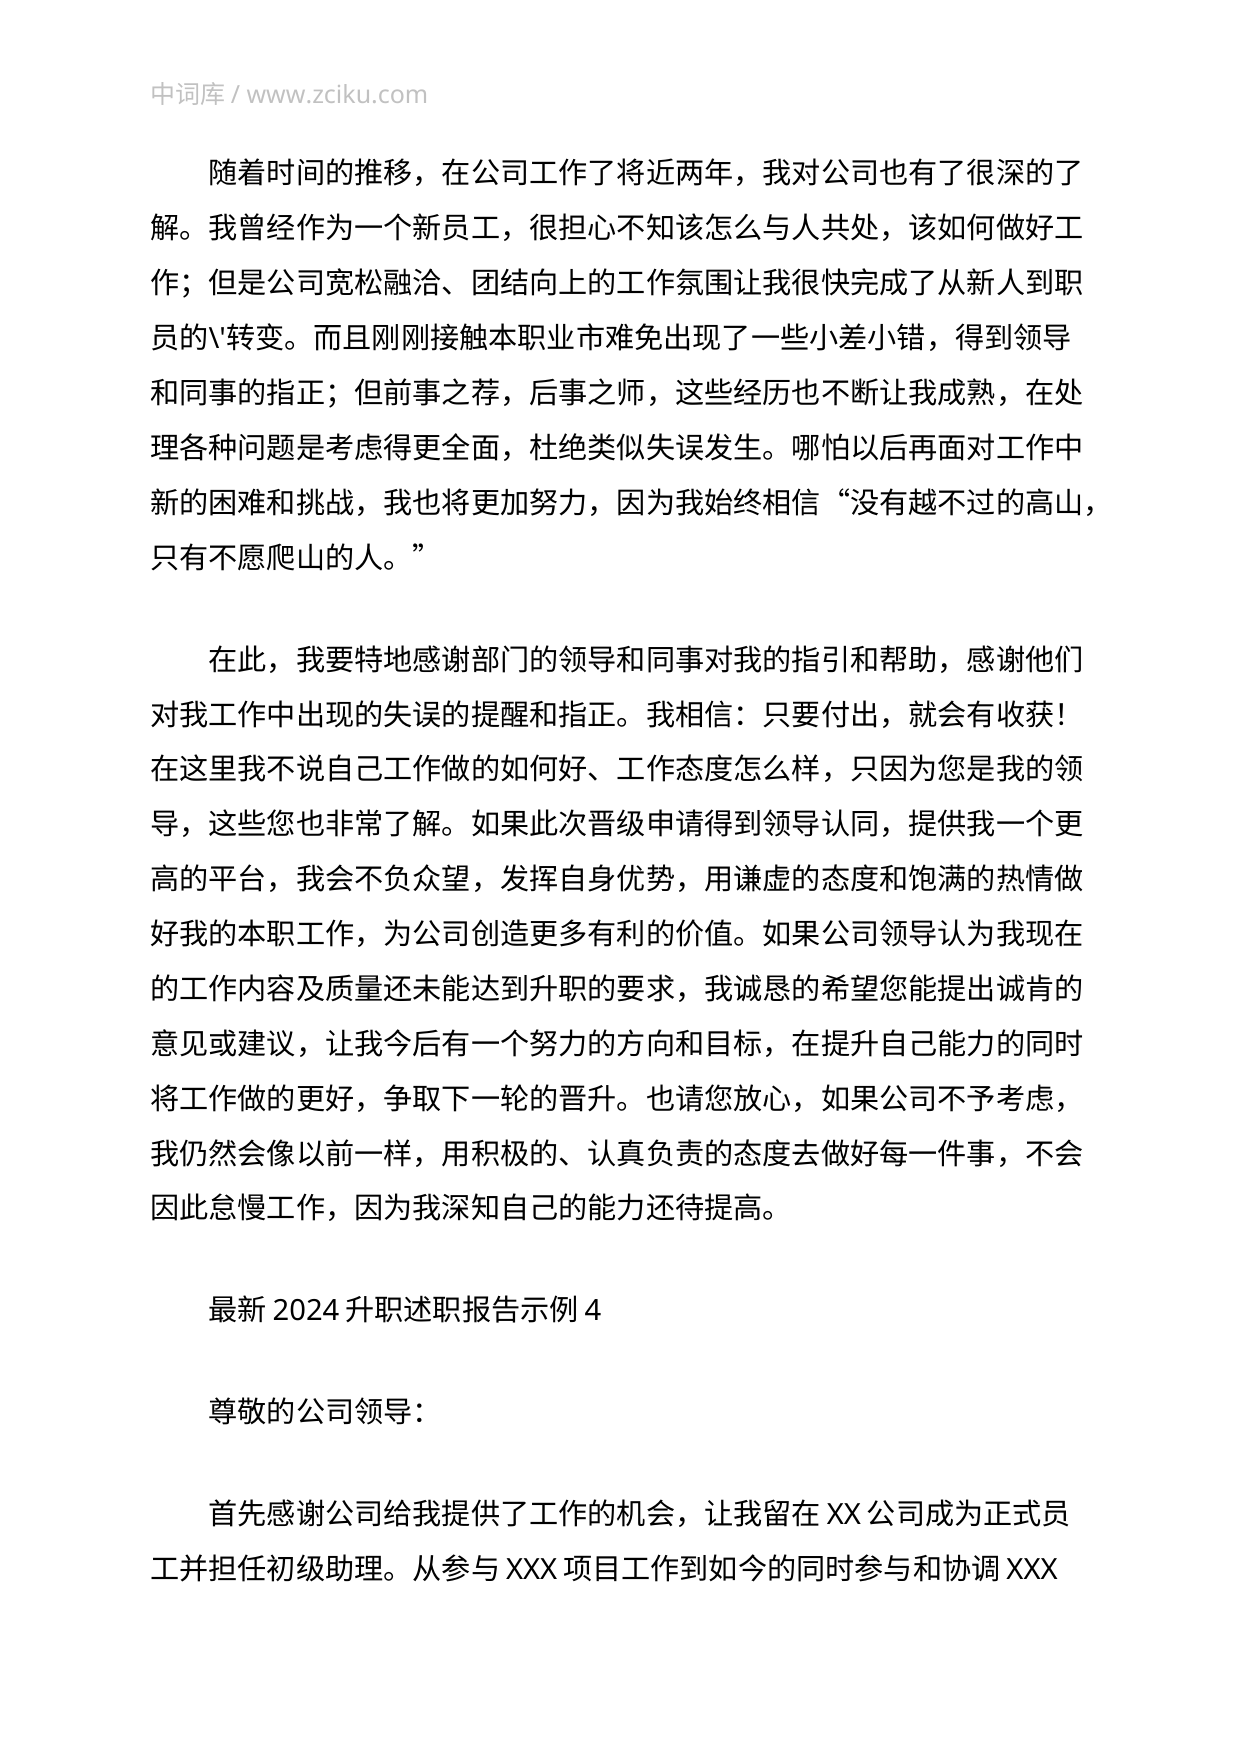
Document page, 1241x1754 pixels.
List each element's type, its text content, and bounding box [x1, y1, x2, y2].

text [150, 1491, 1090, 1588]
text 在此，我要特地感谢部门的领导和同事对我的指引和帮助，感谢他们对我工作中出现的失误的提醒和指正。我相信：只要付出，就会有收获！在这里我不说自己工作做的如何好、工作态度怎么样，只因为您是我的领导，这些您也非常了解。如果此次晋级申请得到领导认同，提供我一个更高的平台，我会不负众望，发挥自身优势，用谦虚的态度和饱满的热情做好我的本职工作，为公司创造更多有利的价值。如果公司领导认为我现在的工作内容及质量还未能达到升职的要求，我诚恳的希望您能提出诚肯的意见或建议，让我今后有一个努力的方向和目标，在提升自己能力的同时将工作做的更好，争取下一轮的晋升。也请您放心，如果公司不予考虑，我仍然会像以前一样，用积极的、认真负责的态度去做好每一件事，不会因此怠慢工作，因为我深知自己的能力还待提高。 [150, 636, 1090, 1227]
text 随着时间的推移，在公司工作了将近两年，我对公司也有了很深的了解。我曾经作为一个新员工，很担心不知该怎么与人共处，该如何做好工作；但是公司宽松融洽、团结向上的工作氛围让我很快完成了从新人到职员的\'转变。而且刚刚接触本职业市难免出现了一些小差小错，得到领导和同事的指正；但前事之荐，后事之师，这些经历也不断让我成熟，在处理各种问题是考虑得更全面，杜绝类似失误发生。哪怕以后再面对工作中新的困难和挑战，我也将更加努力，因为我始终相信“没有越不过的高山，只有不愿爬山的人。” [150, 150, 1090, 577]
text 最新2024升职述职报告示例4 [150, 1287, 1090, 1329]
text 尊敬的公司领导： [150, 1389, 1090, 1431]
